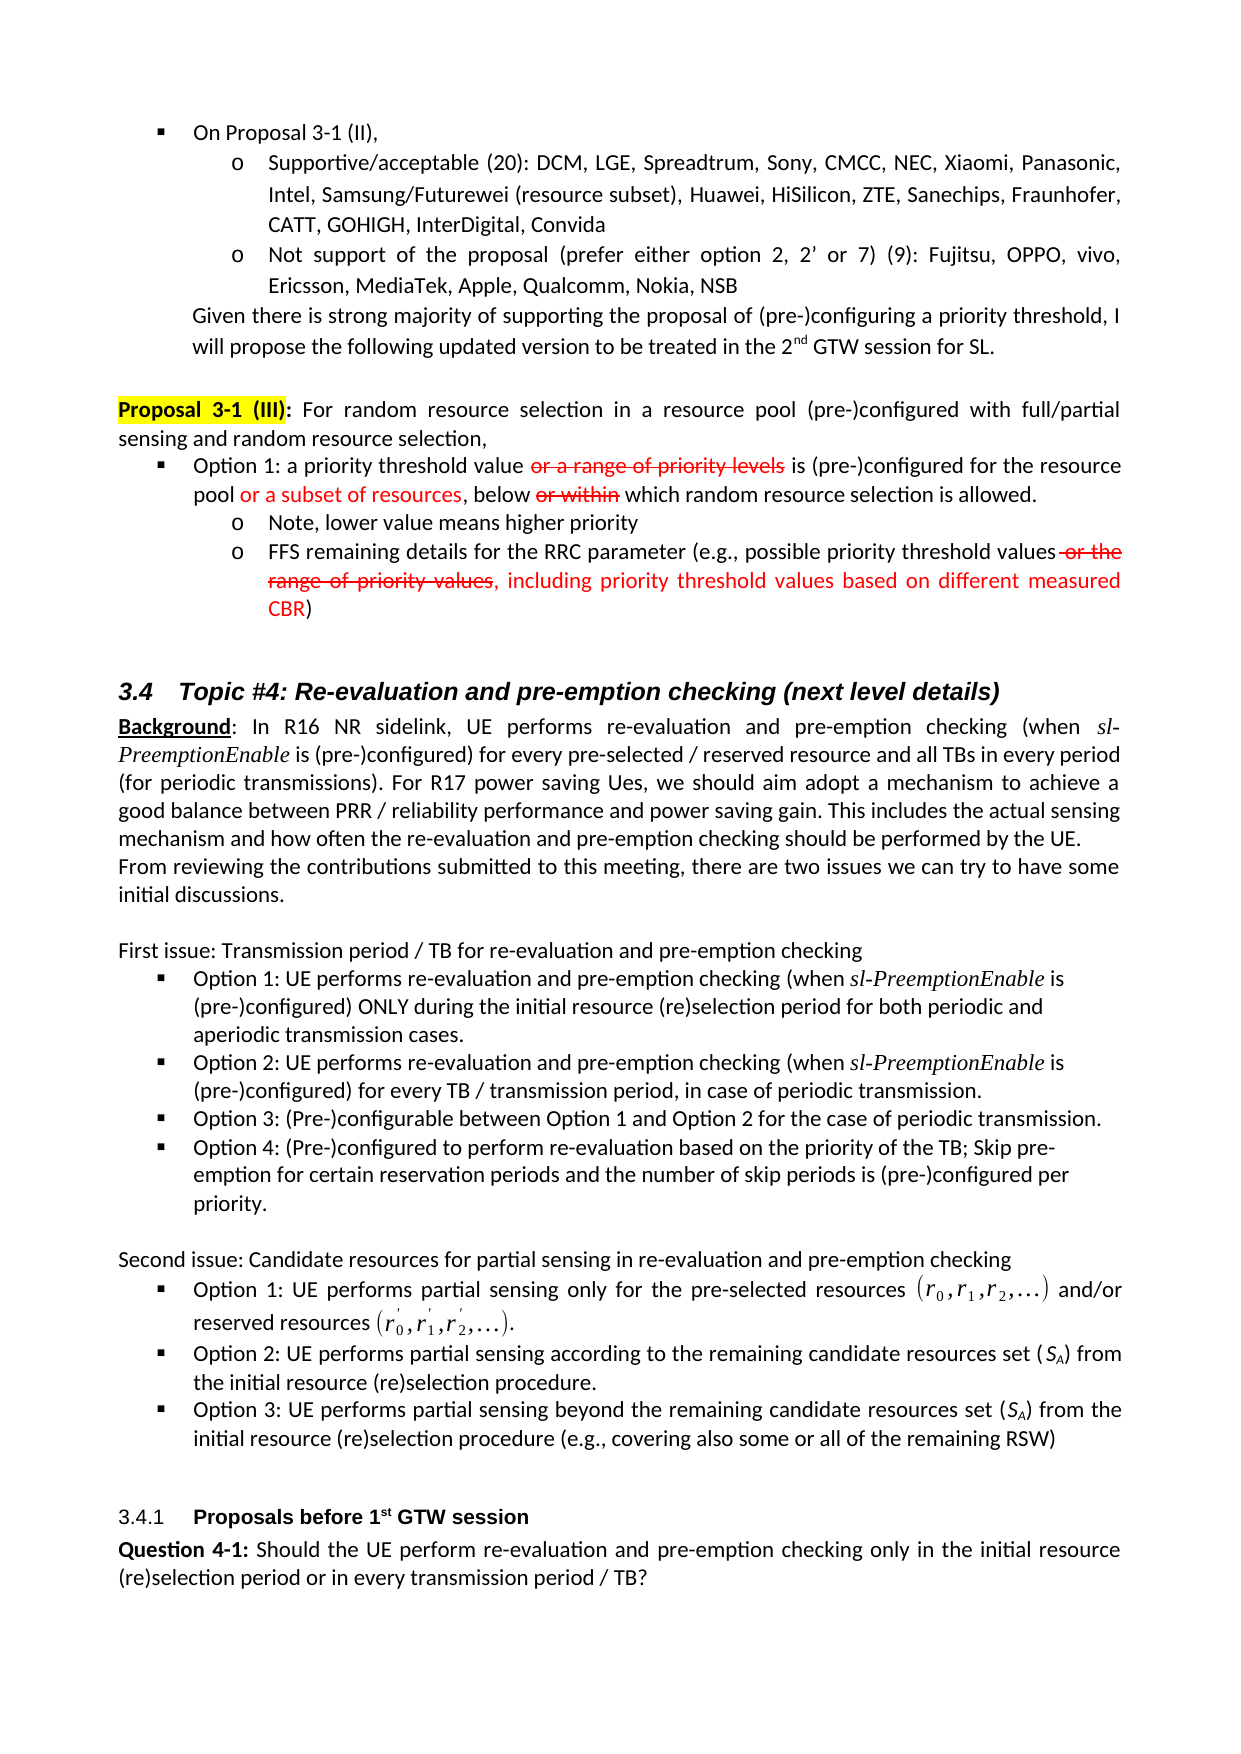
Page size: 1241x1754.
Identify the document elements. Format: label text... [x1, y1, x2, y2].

list On Proposal 3-1 (II), [156, 118, 1122, 146]
subtitle Proposals before 1st GTW session [118, 1505, 1122, 1529]
subtitle Topic #4: Re-evaluation and pre-emption checking (next level details) [118, 677, 1122, 706]
list Option 2: UE performs partial sensing according to the remaining candidate resources set (SA) from the initial resource (re)selection procedure. [156, 1339, 1122, 1396]
text Background: In R16 NR sidelink, UE performs re-evaluation and pre-emption checking (when sl-PreemptionEnable is (pre-)configured) for every pre-selected / reserved resource and all TBs in every period (for periodic transmissions). For R17 power saving Ues, we should aim adopt a mechanism to achieve a good balance between PRR / reliability performance and power saving gain. This includes the actual sensing mechanism and how often the re-evaluation and pre-emption checking should be performed by the UE. [118, 712, 1122, 852]
list FFS remaining details for the RRC parameter (e.g., possible priority threshold values or the range of priority values, including priority threshold values based on different measured CBR) [231, 537, 1122, 622]
list Supportive/acceptable (20): DCM, LGE, Spreadtrum, Sony, CMCC, NEC, Xiaomi, Panasonic, Intel, Samsung/Futurewei (resource subset), Huawei, HiSilicon, ZTE, Sanechips, Fraunhofer, CATT, GOHIGH, InterDigital, Convida [231, 148, 1122, 238]
text First issue: Transmission period / TB for re-evaluation and pre-emption checking [118, 936, 1122, 964]
list Option 4: (Pre-)configured to perform re-evaluation based on the priority of the TB; Skip pre-emption for certain reservation periods and the number of skip periods is (pre-)configured per priority. [156, 1133, 1122, 1217]
list Option 1: UE performs re-evaluation and pre-emption checking (when sl-PreemptionEnable is (pre-)configured) ONLY during the initial resource (re)selection period for both periodic and aperiodic transmission cases. [156, 964, 1122, 1048]
list Given there is strong majority of supporting the proposal of (pre-)configuring a priority threshold, I will propose the following updated version to be treated in the 2nd GTW session for SL. [192, 302, 1122, 360]
list Option 2: UE performs re-evaluation and pre-emption checking (when sl-PreemptionEnable is (pre-)configured) for every TB / transmission period, in case of periodic transmission. [156, 1048, 1122, 1104]
list Option 3: (Pre-)configurable between Option 1 and Option 2 for the case of periodic transmission. [156, 1104, 1122, 1133]
list Option 3: UE performs partial sensing beyond the remaining candidate resources set (SA) from the initial resource (re)selection procedure (e.g., covering also some or all of the remaining RSW) [156, 1396, 1122, 1452]
text From reviewing the contributions submitted to this meeting, there are two issues we can try to have some initial discussions. [118, 852, 1122, 908]
list Option 1: a priority threshold value or a range of priority levels is (pre-)configured for the resource pool or a subset of resources, below or within which random resource selection is allowed. [156, 452, 1122, 508]
text Question 4-1: Should the UE perform re-evaluation and pre-emption checking only in the initial resource (re)selection period or in every transmission period / TB? [118, 1535, 1122, 1591]
text Second issue: Candidate resources for partial sensing in re-evaluation and pre-emption checking [118, 1245, 1122, 1273]
list Option 1: UE performs partial sensing only for the pre-selected resources and/or reserved resources . [156, 1273, 1122, 1339]
list Not support of the proposal (prefer either option 2, 2’ or 7) (9): Fujitsu, OPPO, vivo, Ericsson, MediaTek, Apple, Qualcomm, Nokia, NSB [231, 240, 1122, 299]
text Proposal 3-1 (III): For random resource selection in a resource pool (pre-)configured with full/partial sensing and random resource selection, [118, 396, 1122, 452]
list Note, lower value means higher priority [231, 508, 1122, 537]
